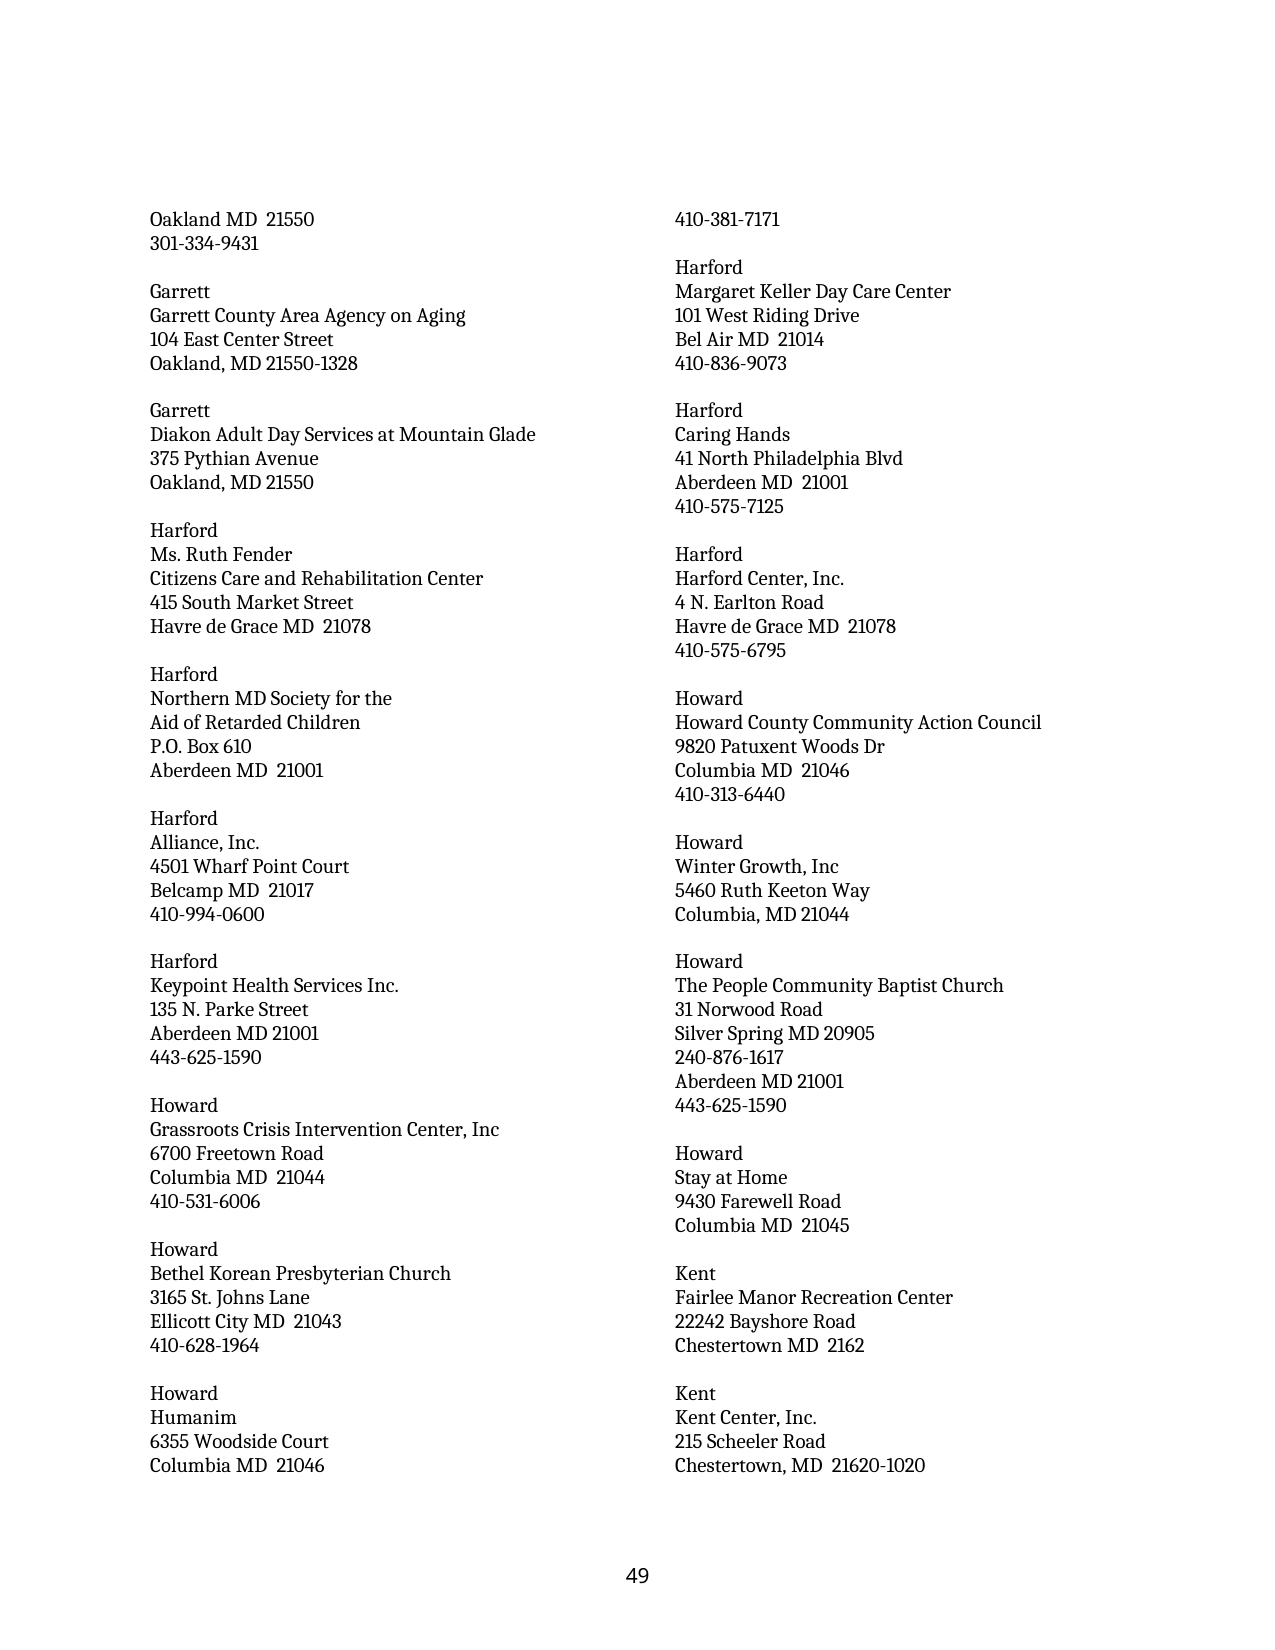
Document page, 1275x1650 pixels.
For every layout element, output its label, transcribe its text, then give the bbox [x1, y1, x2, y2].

text Alliance, Inc. [150, 830, 600, 854]
text Howard [675, 687, 1125, 711]
text Aberdeen MD 21001 [150, 758, 600, 782]
text 410-994-0600 [150, 902, 600, 926]
text Howard [150, 1094, 600, 1118]
text 101 West Riding Drive [675, 303, 1125, 327]
text 3165 St. Johns Lane [150, 1286, 600, 1309]
text 443-625-1590 [150, 1046, 600, 1070]
text Howard [150, 1238, 600, 1262]
text 410-531-6006 [150, 1190, 600, 1214]
text Columbia MD 21044 [150, 1166, 600, 1190]
text Bethel Korean Presbyterian Church [150, 1262, 600, 1286]
text 410-575-7125 [675, 495, 1125, 519]
text 22242 Bayshore Road [675, 1309, 1125, 1333]
text Harford Center, Inc. [675, 567, 1125, 591]
text Havre de Grace MD 21078 [150, 615, 600, 639]
text Garrett County Area Agency on Aging [150, 303, 600, 327]
text P.O. Box 610 [150, 734, 600, 758]
text 135 N. Parke Street [150, 998, 600, 1022]
text Belcamp MD 21017 [150, 878, 600, 902]
text Harford [675, 543, 1125, 567]
text Humanim [150, 1405, 600, 1429]
text Aberdeen MD 21001 [675, 1070, 1125, 1094]
text Howard [675, 950, 1125, 974]
text Keypoint Health Services Inc. [150, 974, 600, 998]
text Kent [675, 1262, 1125, 1286]
text Harford [150, 806, 600, 830]
text Columbia MD 21046 [675, 758, 1125, 782]
text Kent Center, Inc. [675, 1405, 1125, 1429]
text 375 Pythian Avenue [150, 447, 600, 471]
text The People Community Baptist Church [675, 974, 1125, 998]
text 410-313-6440 [675, 782, 1125, 806]
text 4 N. Earlton Road [675, 591, 1125, 615]
text 9430 Farewell Road [675, 1190, 1125, 1214]
text Chestertown MD 2162 [675, 1333, 1125, 1357]
text 6355 Woodside Court [150, 1429, 600, 1453]
text Oakland, MD 21550-1328 [150, 351, 600, 375]
text Grassroots Crisis Intervention Center, Inc [150, 1118, 600, 1142]
text 5460 Ruth Keeton Way [675, 878, 1125, 902]
text Ellicott City MD 21043 [150, 1309, 600, 1333]
text Diakon Adult Day Services at Mountain Glade [150, 423, 600, 447]
text 9820 Patuxent Woods Dr [675, 734, 1125, 758]
text Kent [675, 1381, 1125, 1405]
text 410-575-6795 [675, 639, 1125, 663]
text 301-334-9431 [150, 231, 600, 255]
text Citizens Care and Rehabilitation Center [150, 567, 600, 591]
text 410-836-9073 [675, 351, 1125, 375]
text Oakland MD 21550 [150, 207, 600, 231]
text 4501 Wharf Point Court [150, 854, 600, 878]
text Howard [675, 830, 1125, 854]
text Columbia, MD 21044 [675, 902, 1125, 926]
text 240-876-1617 [675, 1046, 1125, 1070]
text Harford [150, 519, 600, 543]
text Northern MD Society for the [150, 687, 600, 711]
text Margaret Keller Day Care Center [675, 279, 1125, 303]
text Fairlee Manor Recreation Center [675, 1286, 1125, 1309]
text Aberdeen MD 21001 [150, 1022, 600, 1046]
text Aid of Retarded Children [150, 711, 600, 734]
text Stay at Home [675, 1166, 1125, 1190]
text Howard [675, 1142, 1125, 1166]
text Harford [150, 950, 600, 974]
text Aberdeen MD 21001 [675, 471, 1125, 495]
text 443-625-1590 [675, 1094, 1125, 1118]
text Columbia MD 21045 [675, 1214, 1125, 1238]
text 104 East Center Street [150, 327, 600, 351]
text 215 Scheeler Road [675, 1429, 1125, 1453]
text Winter Growth, Inc [675, 854, 1125, 878]
text Havre de Grace MD 21078 [675, 615, 1125, 639]
text Harford [675, 255, 1125, 279]
text 31 Norwood Road [675, 998, 1125, 1022]
text 410-381-7171 [675, 207, 1125, 231]
text Howard [150, 1381, 600, 1405]
text Harford [150, 663, 600, 687]
text 415 South Market Street [150, 591, 600, 615]
text Oakland, MD 21550 [150, 471, 600, 495]
text Ms. Ruth Fender [150, 543, 600, 567]
text 6700 Freetown Road [150, 1142, 600, 1166]
text Garrett [150, 399, 600, 423]
text Caring Hands [675, 423, 1125, 447]
text Chestertown, MD 21620-1020 [675, 1453, 1125, 1477]
text 41 North Philadelphia Blvd [675, 447, 1125, 471]
text Howard County Community Action Council [675, 711, 1125, 734]
text 410-628-1964 [150, 1333, 600, 1357]
text Harford [675, 399, 1125, 423]
text Bel Air MD 21014 [675, 327, 1125, 351]
text Silver Spring MD 20905 [675, 1022, 1125, 1046]
text Columbia MD 21046 [150, 1453, 600, 1477]
text Garrett [150, 279, 600, 303]
